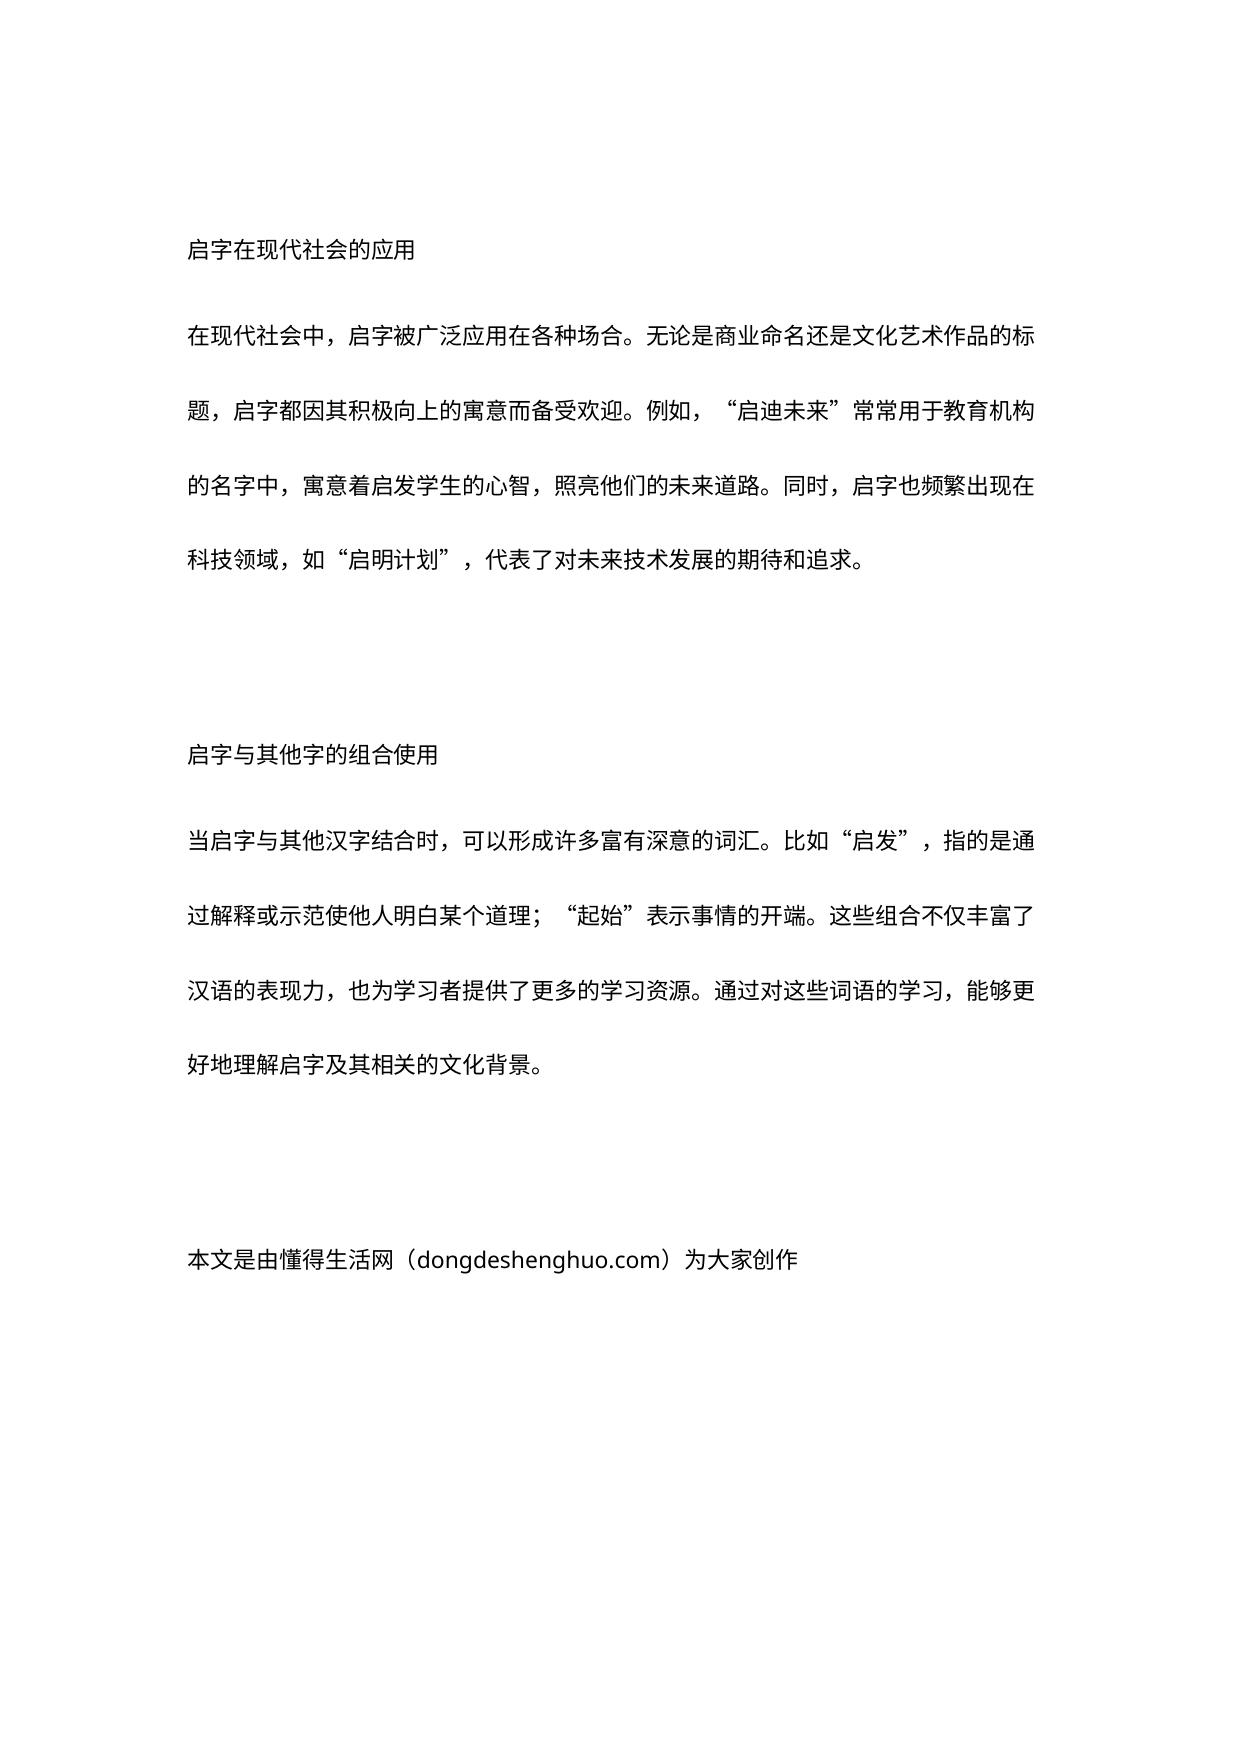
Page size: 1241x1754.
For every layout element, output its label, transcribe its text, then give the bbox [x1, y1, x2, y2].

text 启字在现代社会的应用 [187, 216, 1053, 281]
text 启字与其他字的组合使用 [187, 721, 1053, 786]
text 在现代社会中，启字被广泛应用在各种场合。无论是商业命名还是文化艺术作品的标题，启字都因其积极向上的寓意而备受欢迎。例如，“启迪未来”常常用于教育机构的名字中，寓意着启发学生的心智，照亮他们的未来道路。同时，启字也频繁出现在科技领域，如“启明计划”，代表了对未来技术发展的期待和追求。 [187, 302, 1053, 591]
text 本文是由懂得生活网（dongdeshenghuo.com）为大家创作 [187, 1226, 1053, 1291]
text 当启字与其他汉字结合时，可以形成许多富有深意的词汇。比如“启发”，指的是通过解释或示范使他人明白某个道理；“起始”表示事情的开端。这些组合不仅丰富了汉语的表现力，也为学习者提供了更多的学习资源。通过对这些词语的学习，能够更好地理解启字及其相关的文化背景。 [187, 807, 1053, 1096]
